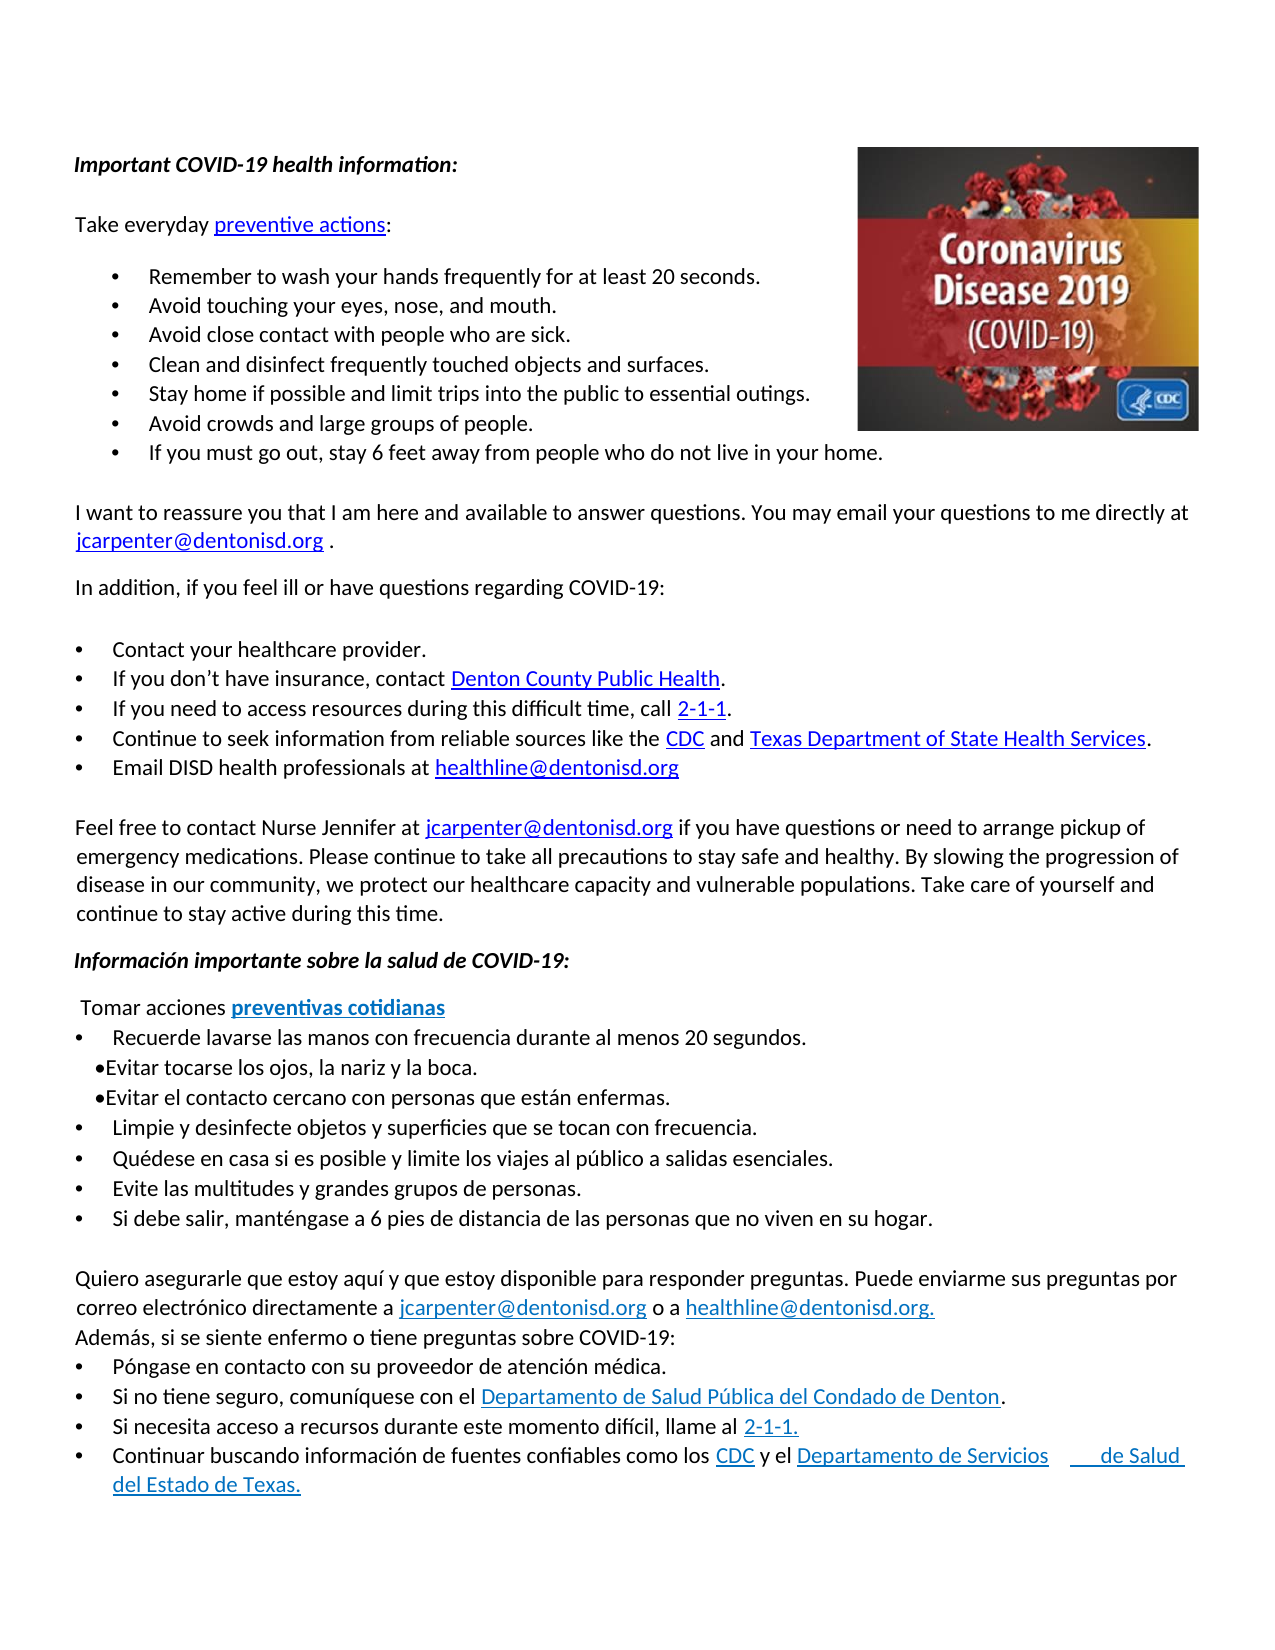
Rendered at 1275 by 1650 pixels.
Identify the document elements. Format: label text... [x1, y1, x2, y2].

text In addition, if you feel ill or have questions regarding COVID-19: [75, 573, 1190, 601]
list If you need to access resources during this difficult time, call 2-1-1. [75, 694, 1190, 723]
list Contact your healthcare provider. [75, 635, 1190, 663]
picture [857, 147, 1199, 431]
list Continue to seek information from reliable sources like the CDC and Texas Department of State Health Services. [75, 724, 1190, 752]
list Avoid close contact with people who are sick. [111, 321, 857, 349]
list Evite las multitudes y grandes grupos de personas. [75, 1174, 1190, 1202]
text Información importante sobre la salud de COVID-19: [73, 946, 1190, 974]
list Si debe salir, manténgase a 6 pies de distancia de las personas que no viven en su hogar. [75, 1204, 1190, 1232]
text Además, si se siente enfermo o tiene preguntas sobre COVID-19: [75, 1323, 1190, 1351]
text I want to reassure you that I am here and available to answer questions. You may email your questions to me directly at jcarpenter@dentonisd.org . [75, 498, 1190, 554]
text Quiero asegurarle que estoy aquí y que estoy disponible para responder preguntas. Puede enviarme sus preguntas por correo electrónico directamente a jcarpenter@dentonisd.org o a healthline@dentonisd.org. [75, 1264, 1190, 1321]
list Póngase en contacto con su proveedor de atención médica. [75, 1352, 1190, 1380]
list Clean and disinfect frequently touched objects and surfaces. [111, 350, 857, 378]
list If you must go out, stay 6 feet away from people who do not live in your home. [111, 438, 1190, 466]
text Take everyday preventive actions: [75, 210, 857, 238]
list Avoid touching your eyes, nose, and mouth. [111, 291, 857, 319]
list Recuerde lavarse las manos con frecuencia durante al menos 20 segundos. [75, 1023, 1190, 1051]
list Limpie y desinfecte objetos y superficies que se tocan con frecuencia. [75, 1113, 1190, 1142]
list Si necesita acceso a recursos durante este momento difícil, llame al 2-1-1. [75, 1412, 1190, 1440]
list If you don’t have insurance, contact Denton County Public Health. [75, 664, 1190, 692]
list Continuar buscando información de fuentes confiables como los CDC y el Departamento de Servicios de Salud del Estado de Texas. [75, 1441, 1190, 1498]
text Tomar acciones preventivas cotidianas [75, 993, 1190, 1021]
list Email DISD health professionals at healthline@dentonisd.org [75, 753, 1190, 781]
text •Evitar el contacto cercano con personas que están enfermas. [73, 1083, 1190, 1111]
list Si no tiene seguro, comuníquese con el Departamento de Salud Pública del Condado de Denton. [75, 1382, 1190, 1410]
list Quédese en casa si es posible y limite los viajes al público a salidas esenciales. [75, 1144, 1190, 1172]
text •Evitar tocarse los ojos, la nariz y la boca. [73, 1053, 1190, 1081]
text Feel free to contact Nurse Jennifer at jcarpenter@dentonisd.org if you have questions or need to arrange pickup of emergency medications. Please continue to take all precautions to stay safe and healthy. By slowing the progression of disease in our community, we protect our healthcare capacity and vulnerable populations. Take care of yourself and continue to stay active during this time. [75, 813, 1190, 927]
text Important COVID-19 health information: [73, 150, 857, 178]
list Avoid crowds and large groups of people. [111, 409, 1190, 437]
list Stay home if possible and limit trips into the public to essential outings. [111, 379, 857, 407]
list Remember to wash your hands frequently for at least 20 seconds. [111, 262, 857, 290]
